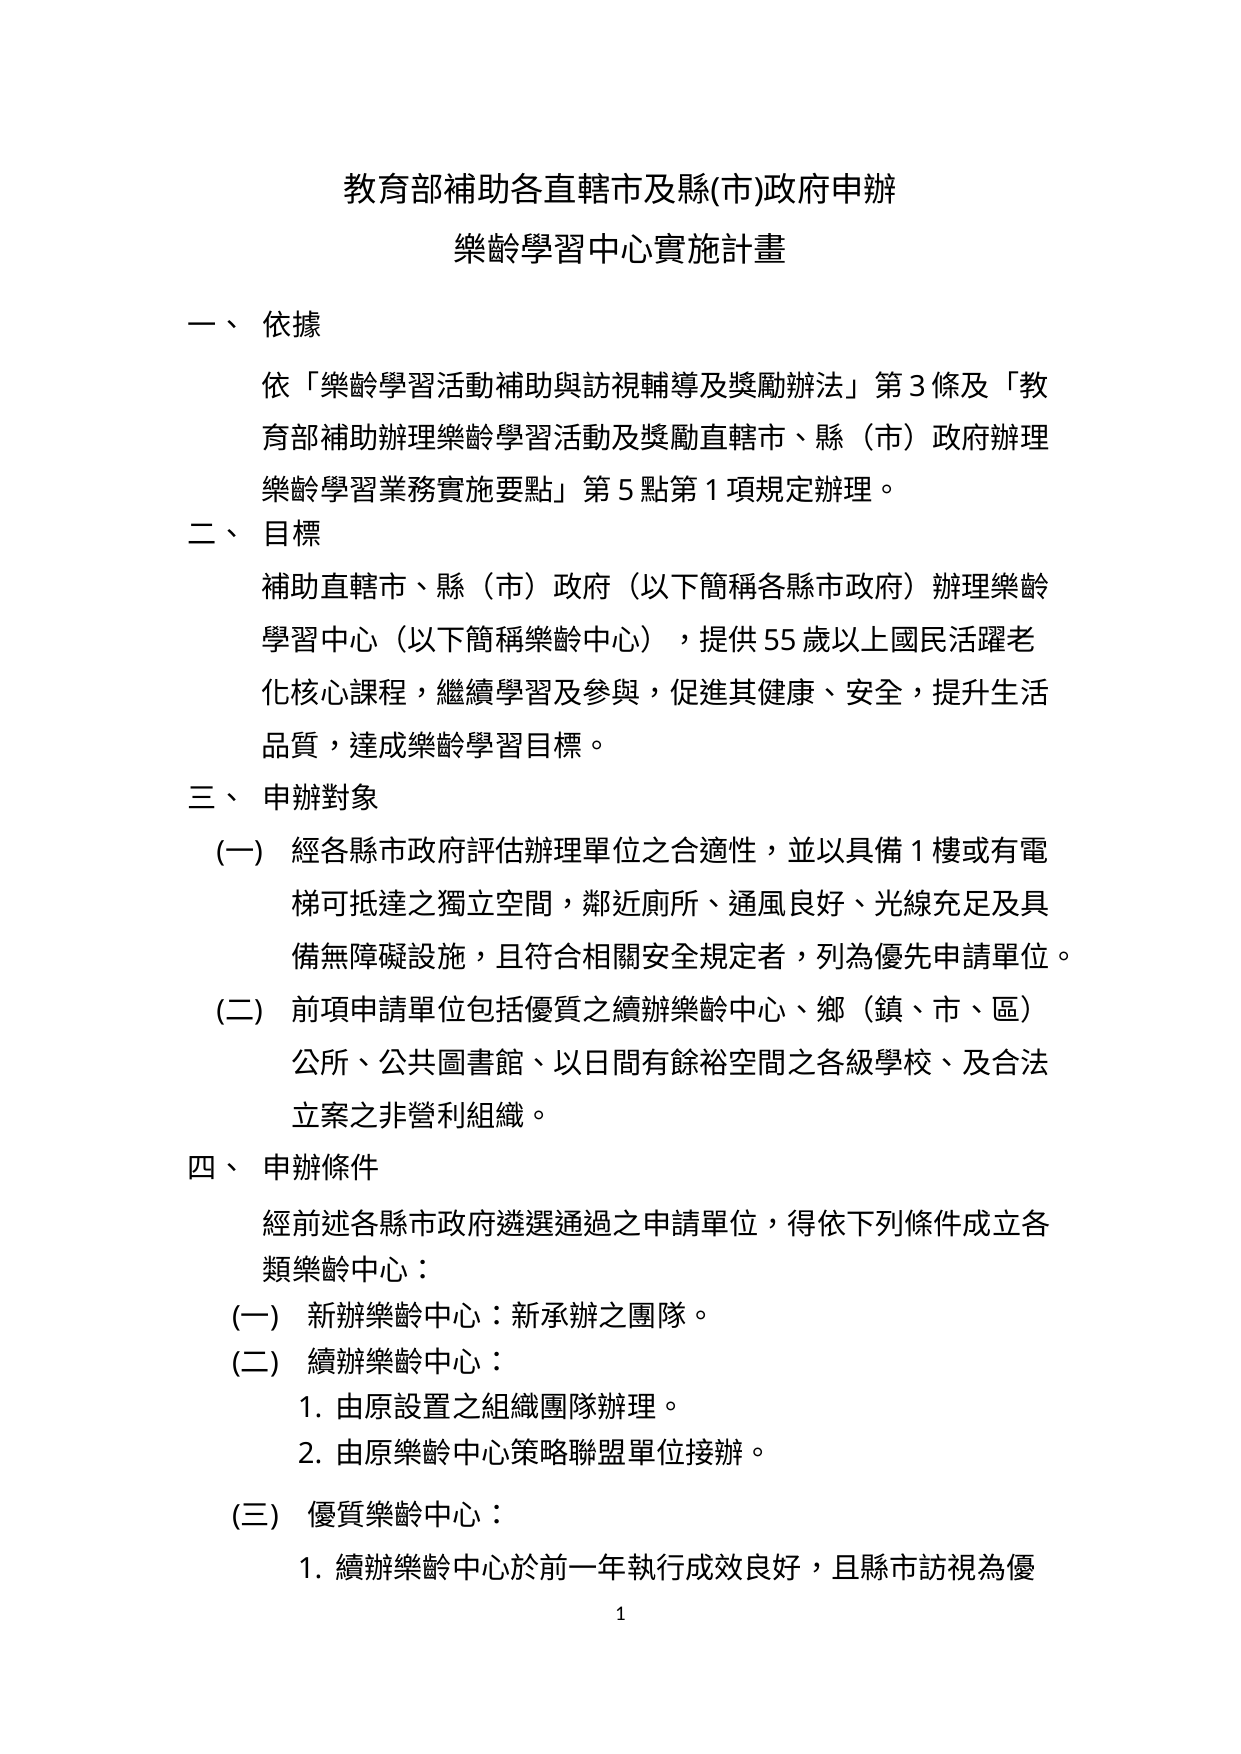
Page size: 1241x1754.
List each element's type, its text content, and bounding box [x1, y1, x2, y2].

list 前項申請單位包括優質之續辦樂齡中心、鄉（鎮、市、區）公所、公共圖書館、以日間有餘裕空間之各級學校、及合法立案之非營利組織。 [216, 986, 1053, 1134]
text 樂齡學習中心實施計畫 [187, 223, 1053, 271]
list 由原樂齡中心策略聯盟單位接辦。 [298, 1427, 1053, 1473]
list 目標 [188, 511, 1053, 553]
list 由原設置之組織團隊辦理。 [298, 1381, 1053, 1427]
text 依「樂齡學習活動補助與訪視輔導及獎勵辦法」第3條及「教育部補助辦理樂齡學習活動及獎勵直轄市、縣（市）政府辦理樂齡學習業務實施要點」第5點第1項規定辦理。 [261, 355, 1050, 511]
list 依據 [188, 302, 1053, 344]
text 經前述各縣市政府遴選通過之申請單位，得依下列條件成立各類樂齡中心： [263, 1198, 1053, 1289]
text 教育部補助各直轄市及縣(市)政府申辦 [187, 162, 1053, 211]
list 優質樂齡中心： [232, 1492, 1053, 1534]
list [298, 1544, 1053, 1587]
list 申辦條件 [188, 1145, 1053, 1187]
list 申辦對象 [188, 775, 1053, 817]
list 續辦樂齡中心： [232, 1335, 1053, 1381]
text 補助直轄市、縣（市）政府（以下簡稱各縣市政府）辦理樂齡學習中心（以下簡稱樂齡中心），提供55歲以上國民活躍老化核心課程，繼續學習及參與，促進其健康、安全，提升生活品質，達成樂齡學習目標。 [261, 564, 1053, 764]
list 新辦樂齡中心：新承辦之團隊。 [232, 1289, 1053, 1335]
list 經各縣市政府評估辦理單位之合適性，並以具備1樓或有電梯可抵達之獨立空間，鄰近廁所、通風良好、光線充足及具備無障礙設施，且符合相關安全規定者，列為優先申請單位。 [216, 828, 1053, 976]
